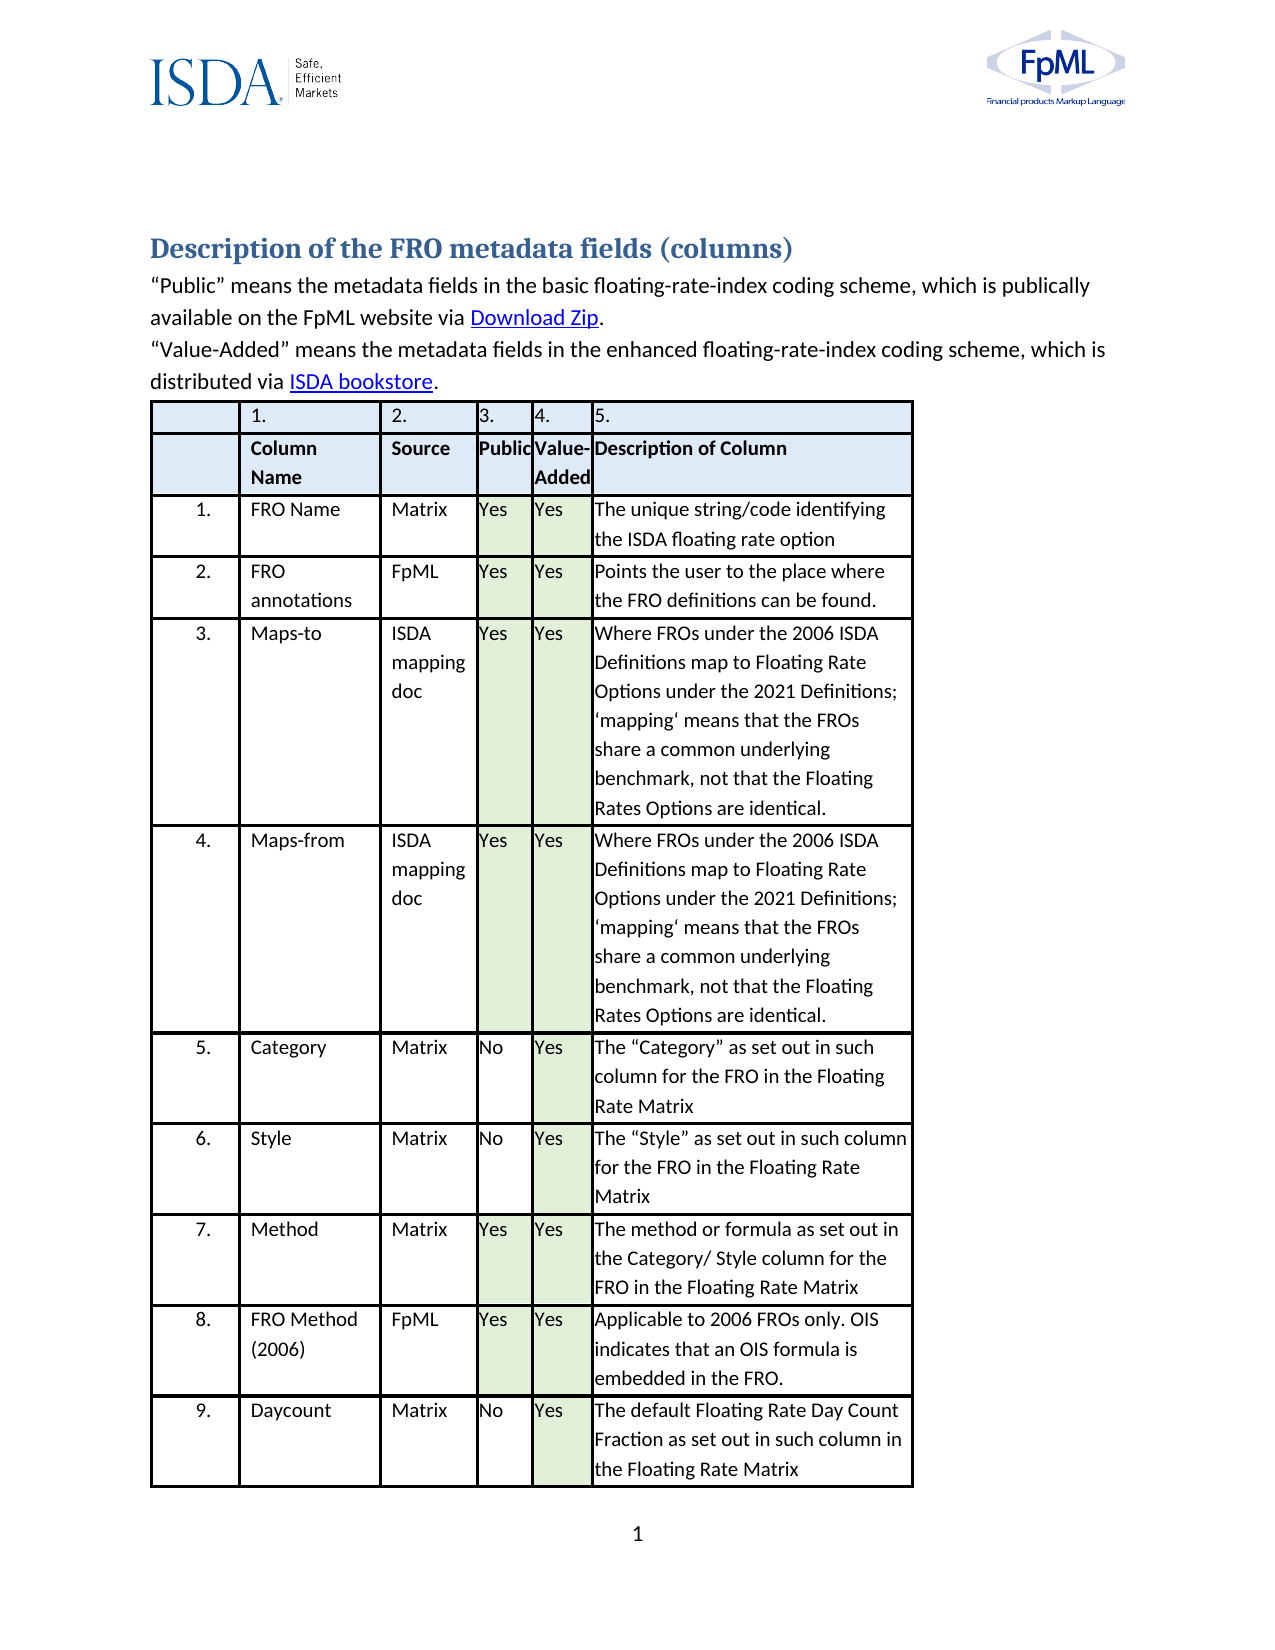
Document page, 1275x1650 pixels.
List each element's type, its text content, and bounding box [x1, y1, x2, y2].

table_cell Yes [479, 1307, 531, 1394]
table_cell [153, 827, 238, 1031]
table_header 4. [534, 403, 591, 432]
table_cell Yes [534, 1307, 591, 1394]
table_cell Yes [534, 497, 591, 555]
table_cell Matrix [382, 1398, 476, 1485]
table_header [153, 403, 238, 432]
table_cell The method or formula as set out in the Category/ Style column for the FRO in the Floating Rate Matrix [594, 1216, 911, 1303]
picture [150, 58, 341, 106]
table_header 5. [594, 403, 911, 432]
table_cell ISDA mapping doc [382, 620, 476, 824]
table_cell Method [241, 1216, 379, 1303]
table_cell Matrix [382, 1035, 476, 1122]
table_cell Public [479, 435, 531, 493]
table_header 2. [382, 403, 476, 432]
table_cell Source [382, 435, 476, 493]
text “Public” means the metadata fields in the basic floating-rate-index coding scheme, which is publically available on the FpML website via Download Zip. [150, 271, 1125, 331]
table_cell Yes [479, 558, 531, 617]
table_cell [153, 558, 238, 617]
table_cell [153, 1035, 238, 1122]
table_cell [153, 1398, 238, 1485]
table_cell Maps-to [241, 620, 379, 824]
table_cell The unique string/code identifying the ISDA floating rate option [594, 497, 911, 555]
table_cell Yes [534, 1398, 591, 1485]
table_cell Column Name [241, 435, 379, 493]
table_cell Yes [479, 1216, 531, 1303]
table_cell Yes [479, 620, 531, 824]
table_cell [153, 1216, 238, 1303]
table_cell Description of Column [594, 435, 911, 493]
table_cell Points the user to the place where the FRO definitions can be found. [594, 558, 911, 617]
table_cell Maps-from [241, 827, 379, 1031]
table_cell [153, 497, 238, 555]
table_cell FRO annotations [241, 558, 379, 617]
table_cell Yes [534, 620, 591, 824]
table_cell Yes [534, 827, 591, 1031]
table_cell Where FROs under the 2006 ISDA Definitions map to Floating Rate Options under the 2021 Definitions; ‘mapping‘ means that the FROs share a common underlying benchmark, not that the Floating Rates Options are identical. [594, 827, 911, 1031]
table_cell Yes [534, 1216, 591, 1303]
table_cell Yes [479, 827, 531, 1031]
table_cell FRO Name [241, 497, 379, 555]
table_cell FRO Method (2006) [241, 1307, 379, 1394]
table_cell No [479, 1035, 531, 1122]
table_cell ISDA mapping doc [382, 827, 476, 1031]
table_cell The “Style” as set out in such column for the FRO in the Floating Rate Matrix [594, 1125, 911, 1213]
table_cell Category [241, 1035, 379, 1122]
table_cell Applicable to 2006 FROs only. OIS indicates that an OIS formula is embedded in the FRO. [594, 1307, 911, 1394]
table_header 3. [479, 403, 531, 432]
subtitle Description of the FRO metadata fields (columns) [150, 232, 1125, 266]
table_cell Style [241, 1125, 379, 1213]
table_cell Yes [479, 497, 531, 555]
table_cell FpML [382, 1307, 476, 1394]
table_cell [153, 1307, 238, 1394]
table_cell Where FROs under the 2006 ISDA Definitions map to Floating Rate Options under the 2021 Definitions; ‘mapping‘ means that the FROs share a common underlying benchmark, not that the Floating Rates Options are identical. [594, 620, 911, 824]
table_cell Value-Added [534, 435, 591, 493]
table_cell Matrix [382, 497, 476, 555]
table_cell Yes [534, 1035, 591, 1122]
table_cell The “Category” as set out in such column for the FRO in the Floating Rate Matrix [594, 1035, 911, 1122]
table_cell No [479, 1125, 531, 1213]
table_cell [153, 620, 238, 824]
table_cell Matrix [382, 1125, 476, 1213]
text “Value-Added” means the metadata fields in the enhanced floating-rate-index coding scheme, which is distributed via ISDA bookstore. [150, 335, 1125, 395]
table_cell Yes [534, 1125, 591, 1213]
table_cell [153, 1125, 238, 1213]
table_cell [153, 435, 238, 493]
table_cell Daycount [241, 1398, 379, 1485]
table_cell No [479, 1398, 531, 1485]
table_header 1. [241, 403, 379, 432]
table_cell Yes [534, 558, 591, 617]
table_cell The default Floating Rate Day Count Fraction as set out in such column in the Floating Rate Matrix [594, 1398, 911, 1485]
table_cell FpML [382, 558, 476, 617]
picture [987, 30, 1125, 106]
table_cell Matrix [382, 1216, 476, 1303]
